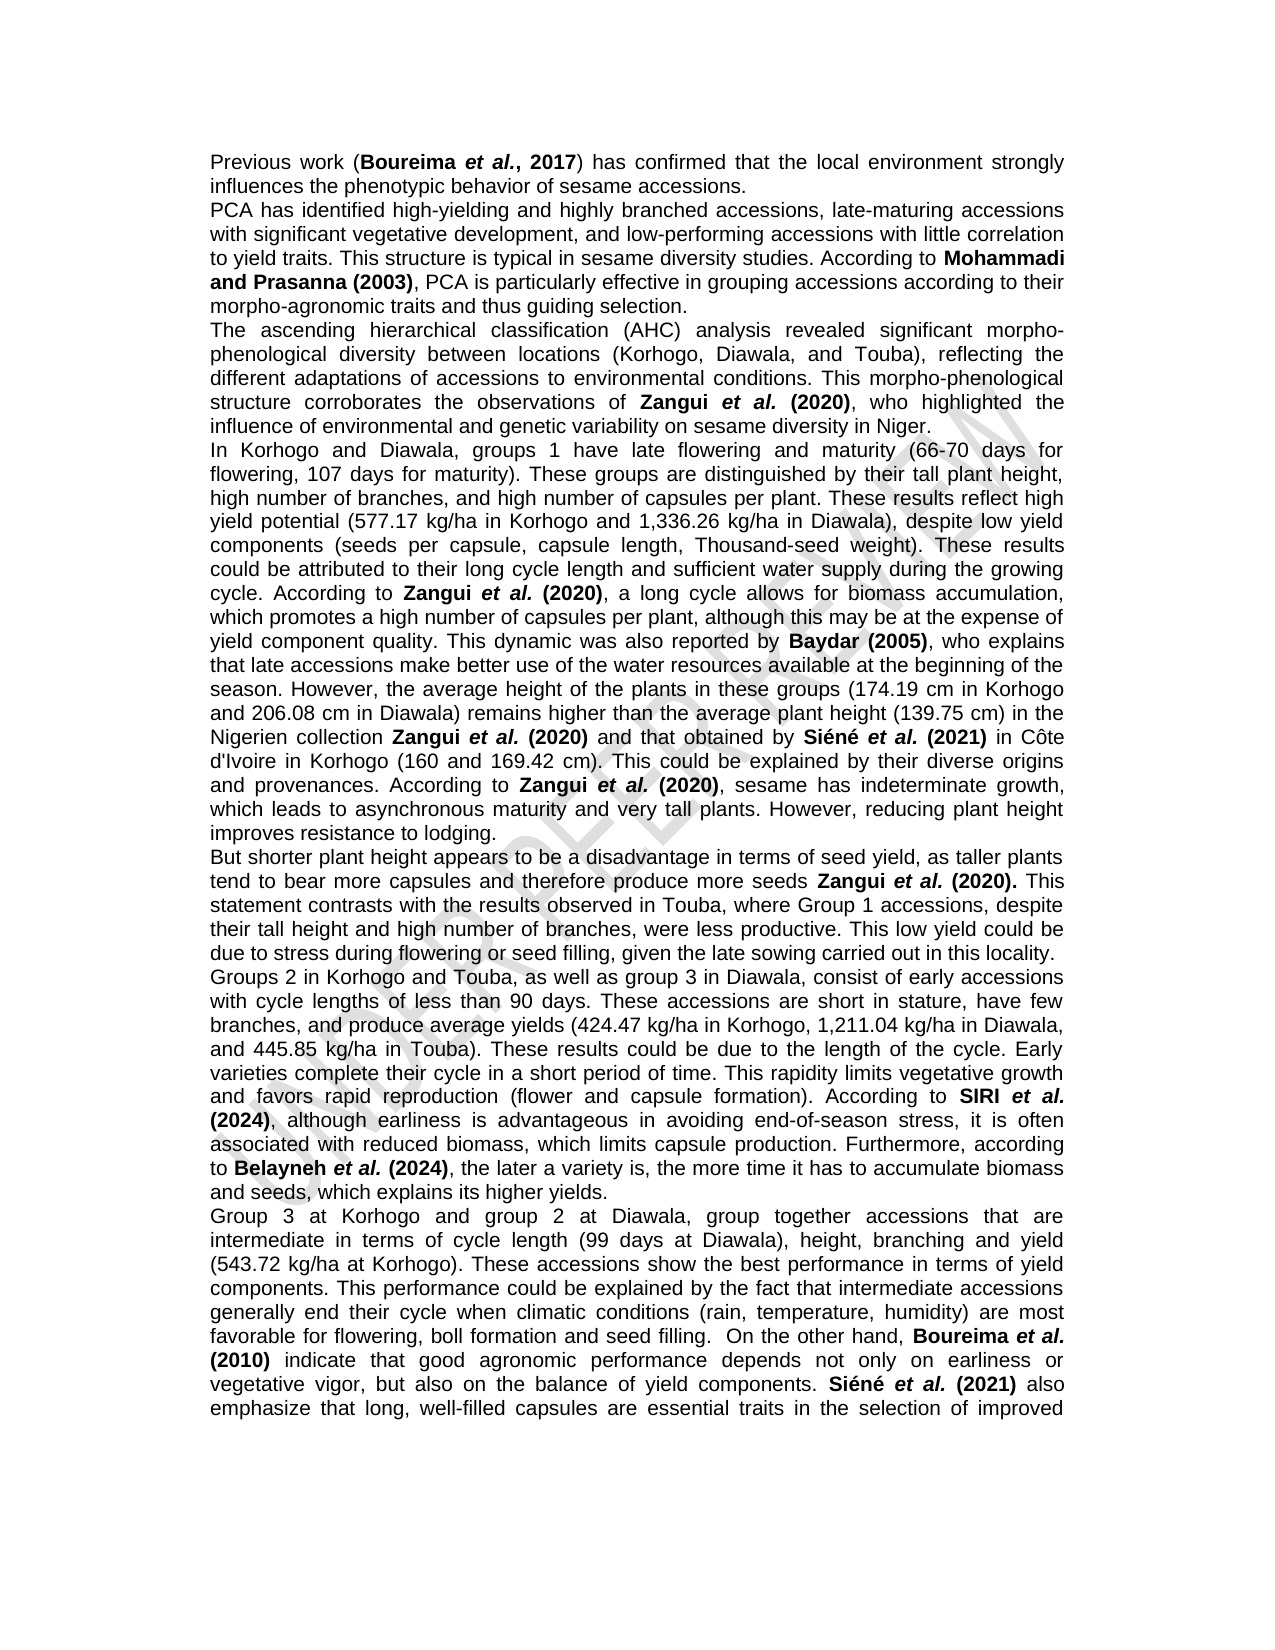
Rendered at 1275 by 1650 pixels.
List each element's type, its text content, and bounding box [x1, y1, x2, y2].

text In Korhogo and Diawala, groups 1 have late flowering and maturity (66-70 days for flowering, 107 days for maturity). These groups are distinguished by their tall plant height, high number of branches, and high number of capsules per plant. These results reflect high yield potential (577.17 kg/ha in Korhogo and 1,336.26 kg/ha in Diawala), despite low yield components (seeds per capsule, capsule length, Thousand-seed weight). These results could be attributed to their long cycle length and sufficient water supply during the growing cycle. According to Zangui et al. (2020), a long cycle allows for biomass accumulation, which promotes a high number of capsules per plant, although this may be at the expense of yield component quality. This dynamic was also reported by Baydar (2005), who explains that late accessions make better use of the water resources available at the beginning of the season. However, the average height of the plants in these groups (174.19 cm in Korhogo and 206.08 cm in Diawala) remains higher than the average plant height (139.75 cm) in the Nigerien collection Zangui et al. (2020) and that obtained by Siéné et al. (2021) in Côte d'Ivoire in Korhogo (160 and 169.42 cm). This could be explained by their diverse origins and provenances. According to Zangui et al. (2020), sesame has indeterminate growth, which leads to asynchronous maturity and very tall plants. However, reducing plant height improves resistance to lodging. [210, 437, 1065, 845]
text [210, 150, 1065, 198]
text The ascending hierarchical classification (AHC) analysis revealed significant morpho-phenological diversity between locations (Korhogo, Diawala, and Touba), reflecting the different adaptations of accessions to environmental conditions. This morpho-phenological structure corroborates the observations of Zangui et al. (2020), who highlighted the influence of environmental and genetic variability on sesame diversity in Niger. [210, 318, 1065, 437]
text PCA has identified high-yielding and highly branched accessions, late-maturing accessions with significant vegetative development, and low-performing accessions with little correlation to yield traits. This structure is typical in sesame diversity studies. According to Mohammadi and Prasanna (2003), PCA is particularly effective in grouping accessions according to their morpho-agronomic traits and thus guiding selection. [210, 198, 1065, 318]
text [210, 1204, 1065, 1420]
text Groups 2 in Korhogo and Touba, as well as group 3 in Diawala, consist of early accessions with cycle lengths of less than 90 days. These accessions are short in stature, have few branches, and produce average yields (424.47 kg/ha in Korhogo, 1,211.04 kg/ha in Diawala, and 445.85 kg/ha in Touba). These results could be due to the length of the cycle. Early varieties complete their cycle in a short period of time. This rapidity limits vegetative growth and favors rapid reproduction (flower and capsule formation). According to SIRI et al. (2024), although earliness is advantageous in avoiding end-of-season stress, it is often associated with reduced biomass, which limits capsule production. Furthermore, according to Belayneh et al. (2024), the later a variety is, the more time it has to accumulate biomass and seeds, which explains its higher yields. [210, 964, 1065, 1204]
text But shorter plant height appears to be a disadvantage in terms of seed yield, as taller plants tend to bear more capsules and therefore produce more seeds Zangui et al. (2020). This statement contrasts with the results observed in Touba, where Group 1 accessions, despite their tall height and high number of branches, were less productive. This low yield could be due to stress during flowering or seed filling, given the late sowing carried out in this locality. [210, 845, 1065, 964]
